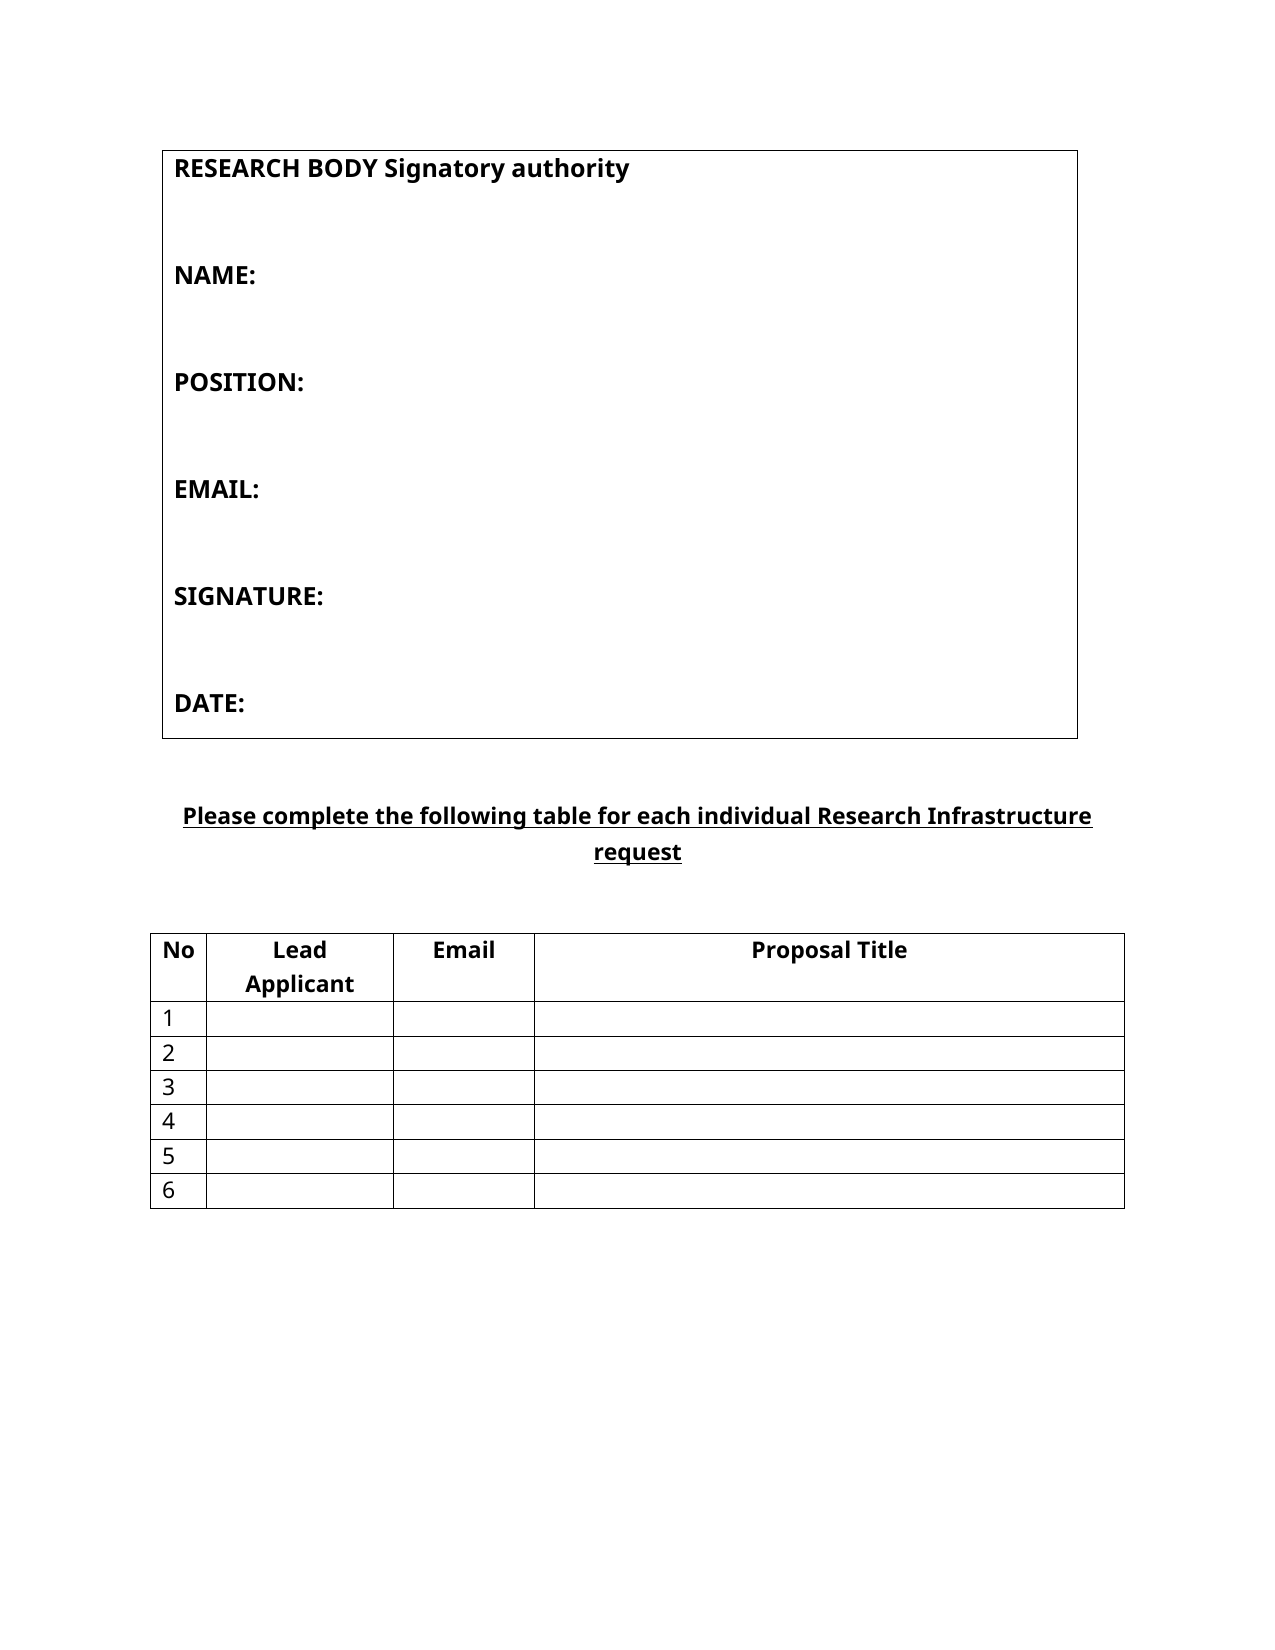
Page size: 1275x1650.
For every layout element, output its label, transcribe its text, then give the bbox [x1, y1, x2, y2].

table_cell RESEARCH BODY Signatory authority NAME: POSITION: EMAIL: SIGNATURE: DATE: [163, 151, 1077, 738]
table_cell 3 [151, 1071, 206, 1104]
table_cell [207, 1002, 393, 1036]
table_cell [394, 1037, 534, 1070]
table_cell 4 [151, 1105, 206, 1139]
table_cell [207, 1140, 393, 1173]
table_cell [535, 1002, 1124, 1036]
table_cell [535, 1174, 1124, 1207]
table_cell [394, 1174, 534, 1207]
table_header Lead Applicant [207, 934, 393, 1001]
table_header Proposal Title [535, 934, 1124, 1001]
table_cell 2 [151, 1037, 206, 1070]
table_cell [394, 1140, 534, 1173]
table_cell [535, 1140, 1124, 1173]
table_cell [207, 1037, 393, 1070]
text Please complete the following table for each individual Research Infrastructure request [150, 800, 1125, 867]
table_cell [535, 1071, 1124, 1104]
table_cell 5 [151, 1140, 206, 1173]
table_header No [151, 934, 206, 1001]
table_cell [535, 1105, 1124, 1139]
table_cell [207, 1071, 393, 1104]
table_cell [394, 1071, 534, 1104]
table_cell 1 [151, 1002, 206, 1036]
table_cell [207, 1105, 393, 1139]
table_header Email [394, 934, 534, 1001]
table_cell [207, 1174, 393, 1207]
table_cell [394, 1105, 534, 1139]
table_cell 6 [151, 1174, 206, 1207]
table_cell [394, 1002, 534, 1036]
table_cell [535, 1037, 1124, 1070]
